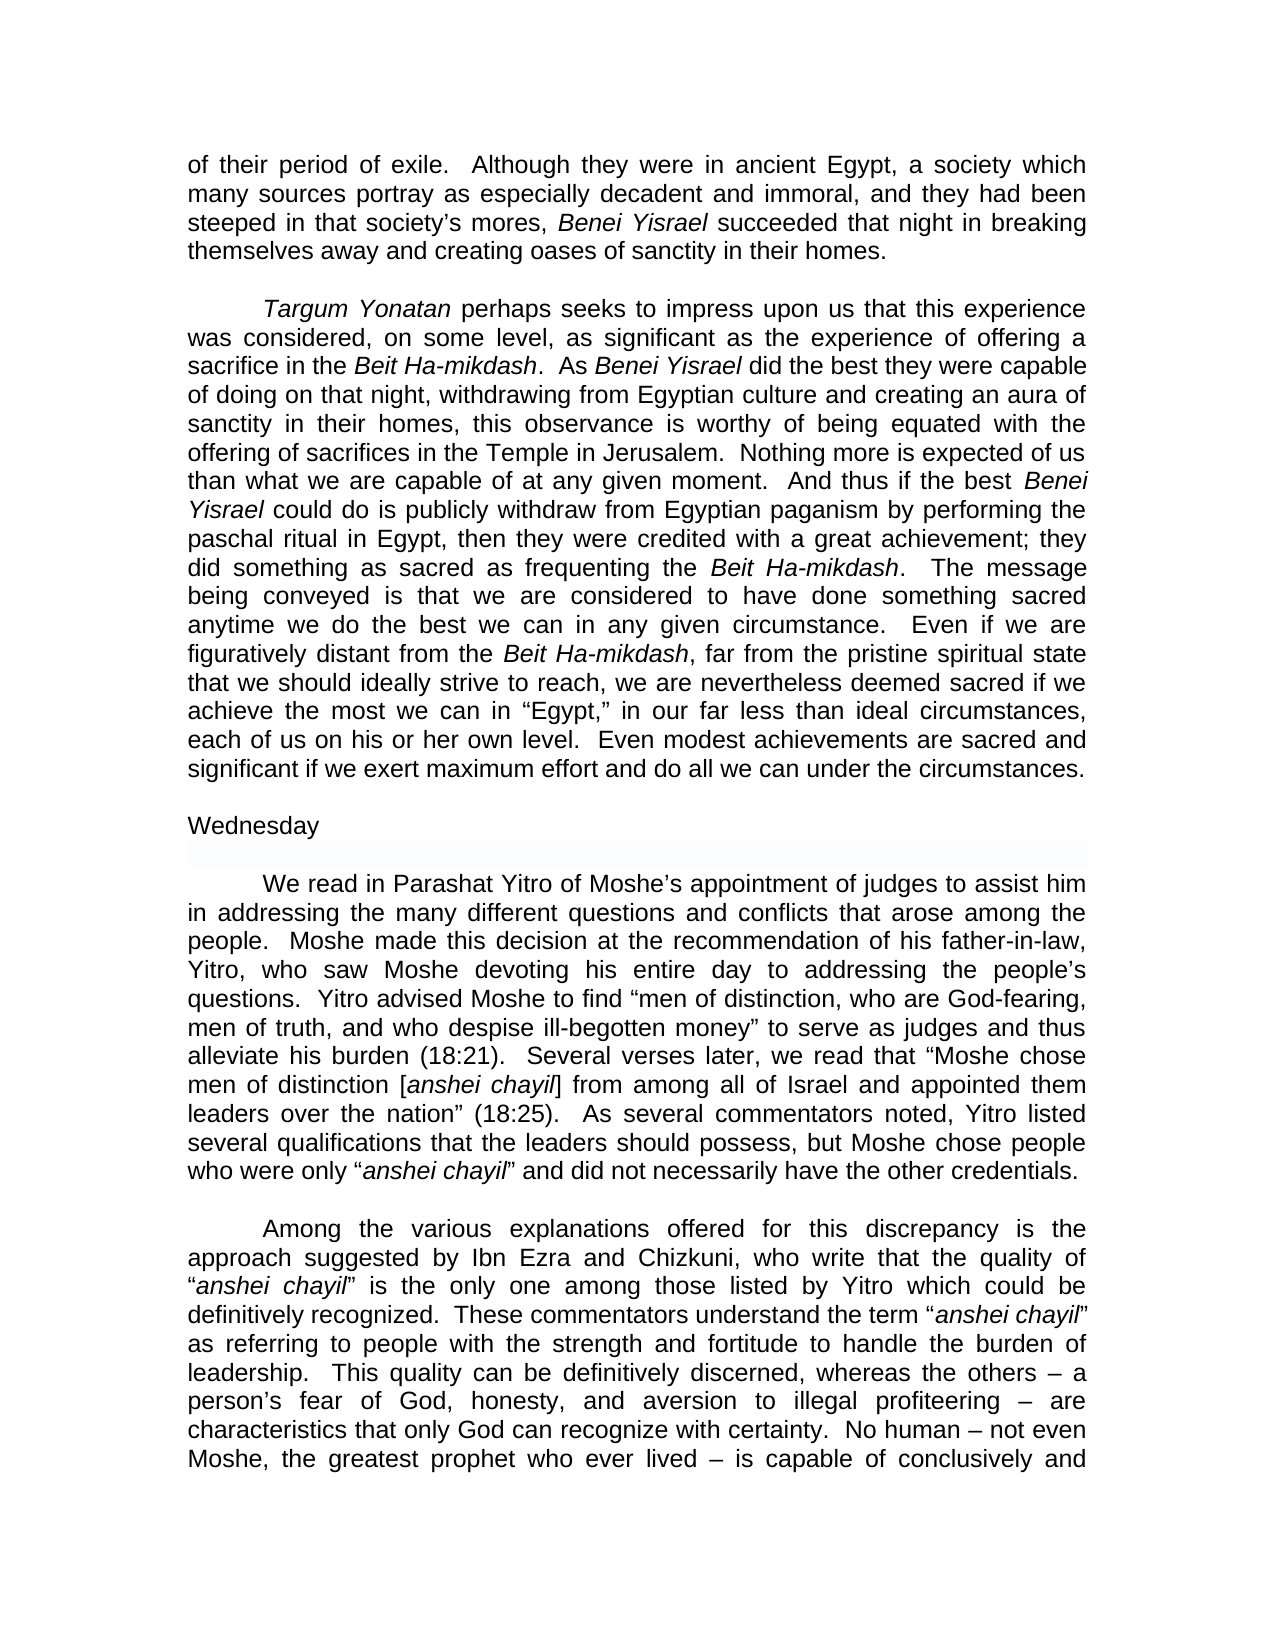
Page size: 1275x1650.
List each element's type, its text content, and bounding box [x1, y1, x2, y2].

text We read in Parashat Yitro of Moshe’s appointment of judges to assist him in addressing the many different questions and conflicts that arose among the people. Moshe made this decision at the recommendation of his father-in-law, Yitro, who saw Moshe devoting his entire day to addressing the people’s questions. Yitro advised Moshe to find “men of distinction, who are God-fearing, men of truth, and who despise ill-begotten money” to serve as judges and thus alleviate his burden (18:21). Several verses later, we read that “Moshe chose men of distinction [anshei chayil] from among all of Israel and appointed them leaders over the nation” (18:25). As several commentators noted, Yitro listed several qualifications that the leaders should possess, but Moshe chose people who were only “anshei chayil” and did not necessarily have the other credentials. [187, 869, 1088, 1185]
text Targum Yonatan perhaps seeks to impress upon us that this experience was considered, on some level, as significant as the experience of offering a sacrifice in the Beit Ha-mikdash. As Benei Yisrael did the best they were capable of doing on that night, withdrawing from Egyptian culture and creating an aura of sanctity in their homes, this observance is worthy of being equated with the offering of sacrifices in the Temple in Jerusalem. Nothing more is expected of us than what we are capable of at any given moment. And thus if the best Benei Yisrael could do is publicly withdraw from Egyptian paganism by performing the paschal ritual in Egypt, then they were credited with a great achievement; they did something as sacred as frequenting the Beit Ha-mikdash. The message being conveyed is that we are considered to have done something sacred anytime we do the best we can in any given circumstance. Even if we are figuratively distant from the Beit Ha-mikdash, far from the pristine spiritual state that we should ideally strive to reach, we are nevertheless deemed sacred if we achieve the most we can in “Egypt,” in our far less than ideal circumstances, each of us on his or her own level. Even modest achievements are sacred and significant if we exert maximum effort and do all we can under the circumstances. [187, 294, 1088, 782]
text Wednesday [187, 811, 1088, 840]
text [187, 150, 1088, 265]
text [187, 1214, 1088, 1472]
